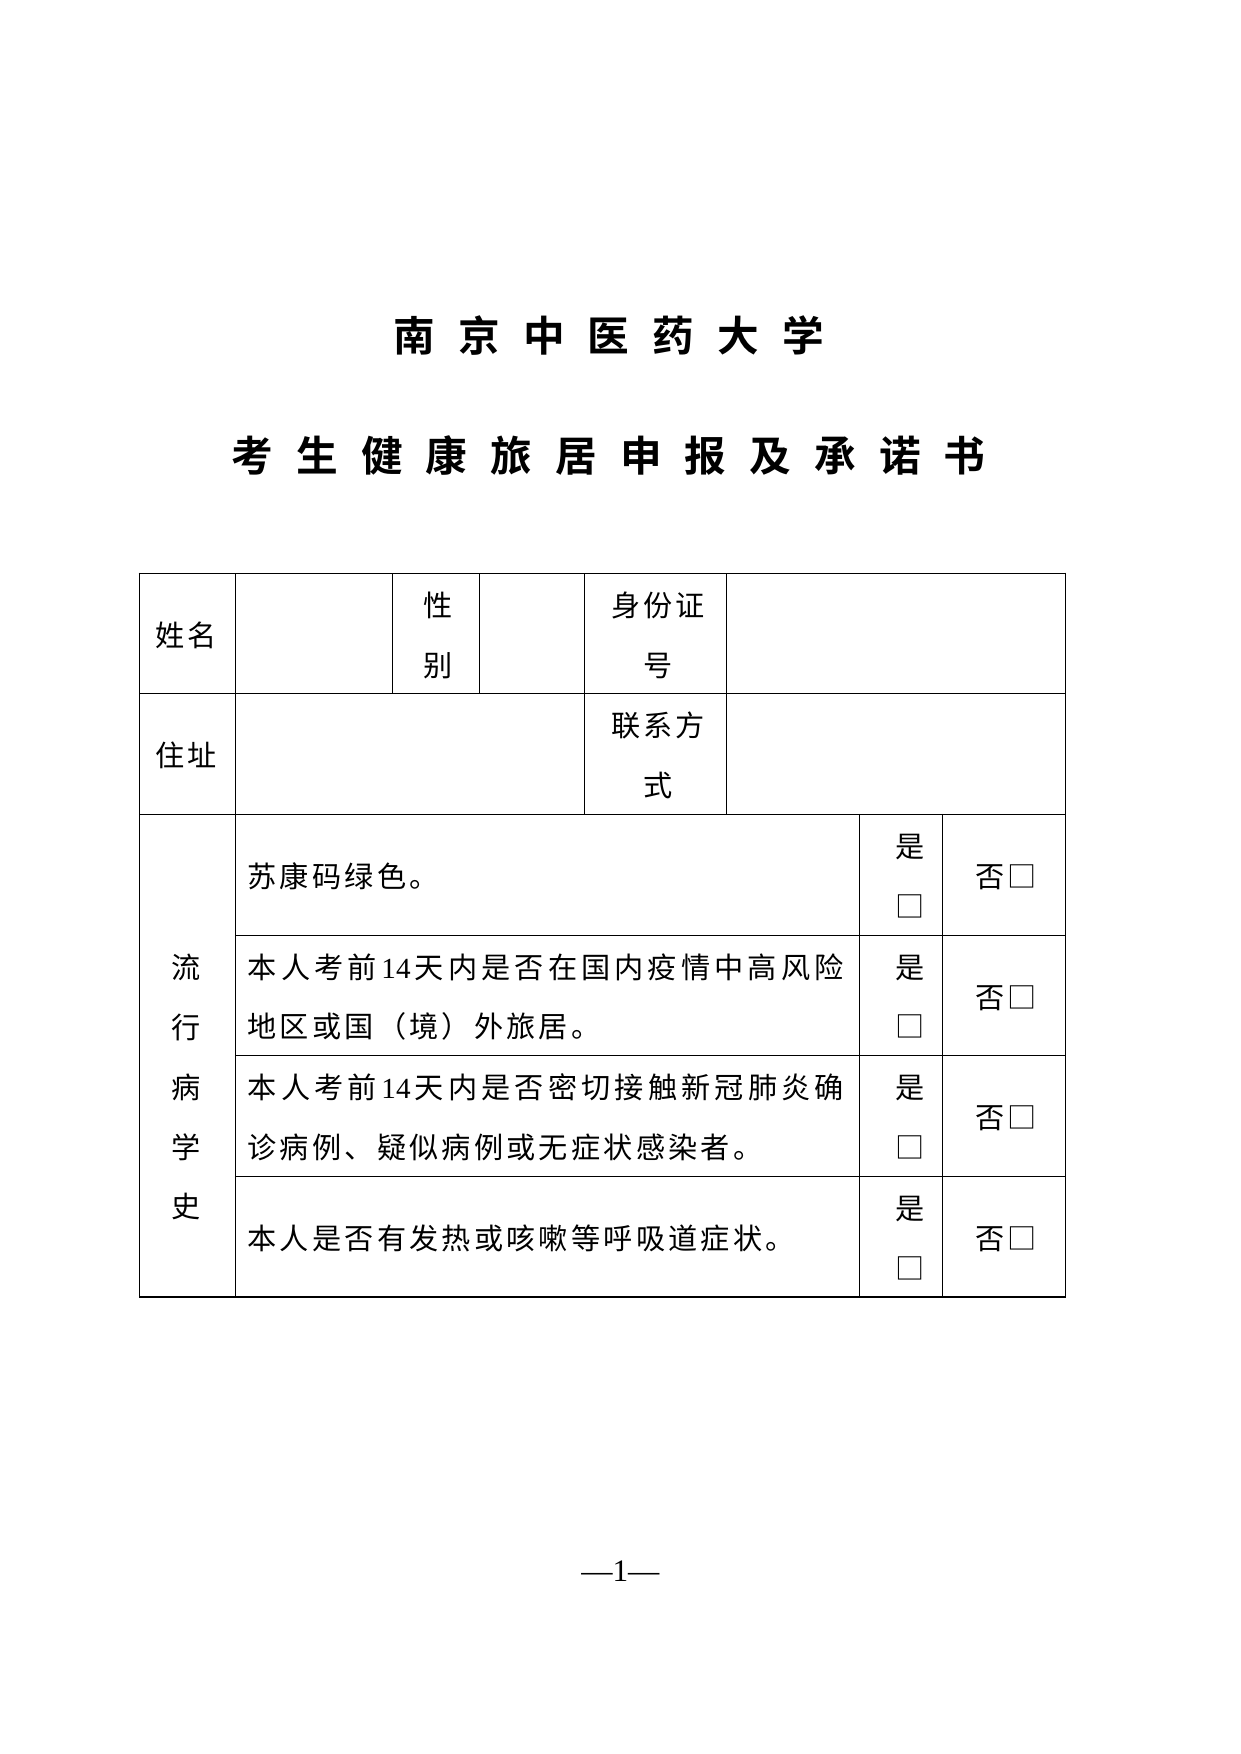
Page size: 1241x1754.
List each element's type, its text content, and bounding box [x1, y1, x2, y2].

table_header 身份证号 [585, 574, 726, 693]
table_header 姓名 [140, 574, 235, 693]
table_cell 本人考前14天内是否密切接触新冠肺炎确诊病例、疑似病例或无症状感染者。 [236, 1056, 859, 1176]
table_cell 是□ [860, 1056, 942, 1176]
table_cell 住址 [140, 694, 235, 814]
text 南京中医药大学 [150, 274, 1090, 393]
table_header [480, 574, 584, 693]
table_header [236, 574, 392, 693]
table_cell 联系方式 [585, 694, 726, 814]
table_header [727, 574, 1065, 693]
table_cell [727, 694, 1065, 814]
table_cell [236, 694, 584, 814]
table_cell 本人是否有发热或咳嗽等呼吸道症状。 [236, 1177, 859, 1296]
table_cell 流 行 病 学 史 [140, 815, 235, 1296]
table_cell 苏康码绿色。 [236, 815, 859, 934]
table_cell 否□ [943, 1177, 1065, 1296]
text 考生健康旅居申报及承诺书 [150, 393, 1090, 513]
table_cell 否□ [943, 1056, 1065, 1176]
table_cell 否□ [943, 815, 1065, 934]
table_cell 是□ [860, 936, 942, 1055]
table_cell 是□ [860, 1177, 942, 1296]
table_cell 本人考前14天内是否在国内疫情中高风险地区或国（境）外旅居。 [236, 936, 859, 1055]
table_header 性别 [393, 574, 479, 693]
table_cell 否□ [943, 936, 1065, 1055]
table_cell 是□ [860, 815, 942, 934]
